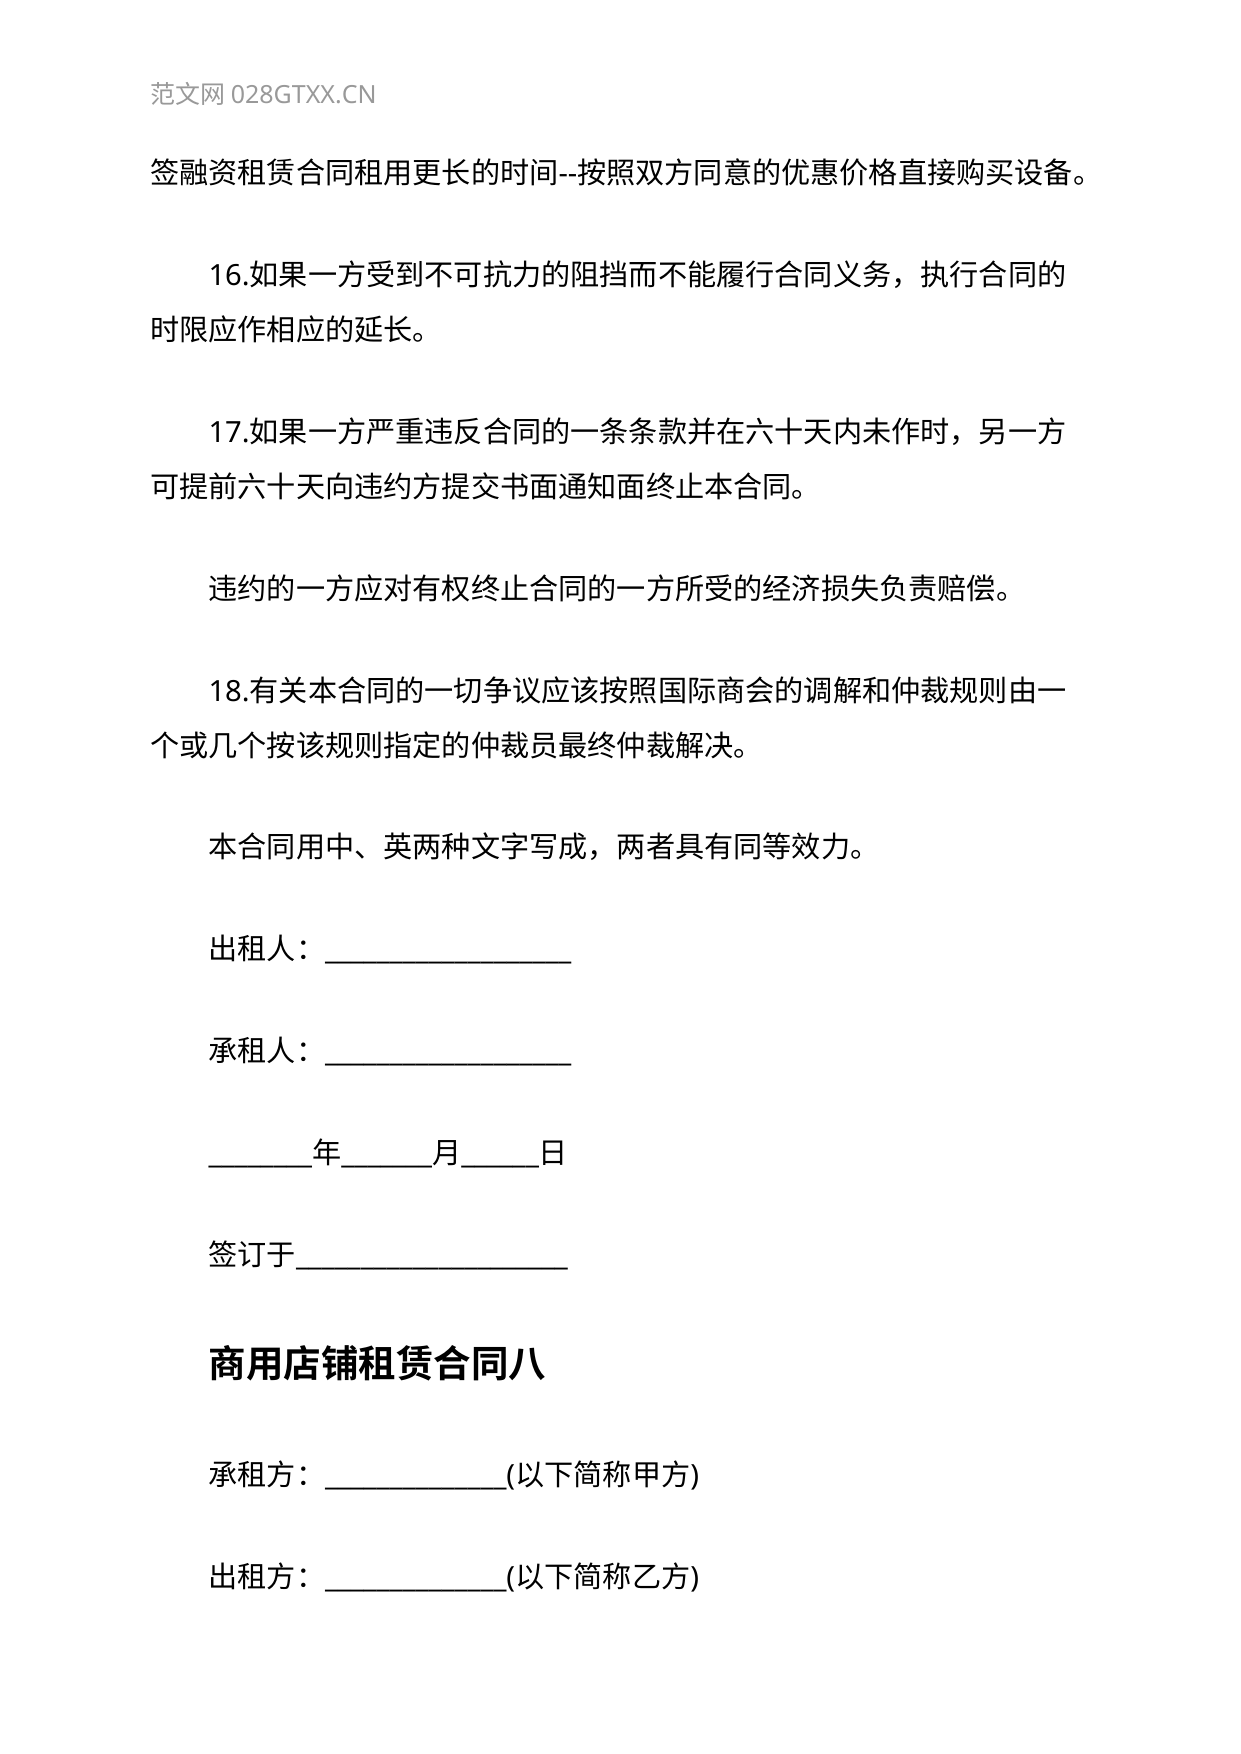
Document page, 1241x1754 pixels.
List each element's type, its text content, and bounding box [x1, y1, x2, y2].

text ________年_______月______日 [150, 1130, 1090, 1172]
text 承租方：______________(以下简称甲方) [150, 1451, 1090, 1493]
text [150, 150, 1090, 192]
text 18.有关本合同的一切争议应该按照国际商会的调解和仲裁规则由一个或几个按该规则指定的仲裁员最终仲裁解决。 [150, 667, 1090, 764]
text 签订于_____________________ [150, 1232, 1090, 1274]
text 出租人：___________________ [150, 926, 1090, 968]
text 本合同用中、英两种文字写成，两者具有同等效力。 [150, 824, 1090, 866]
text 17.如果一方严重违反合同的一条条款并在六十天内未作时，另一方可提前六十天向违约方提交书面通知面终止本合同。 [150, 409, 1090, 506]
text 出租方：______________(以下简称乙方) [150, 1553, 1090, 1596]
text 承租人：___________________ [150, 1028, 1090, 1070]
text 商用店铺租赁合同八 [150, 1334, 1090, 1388]
text 16.如果一方受到不可抗力的阻挡而不能履行合同义务，执行合同的时限应作相应的延长。 [150, 252, 1090, 349]
text 违约的一方应对有权终止合同的一方所受的经济损失负责赔偿。 [150, 566, 1090, 608]
